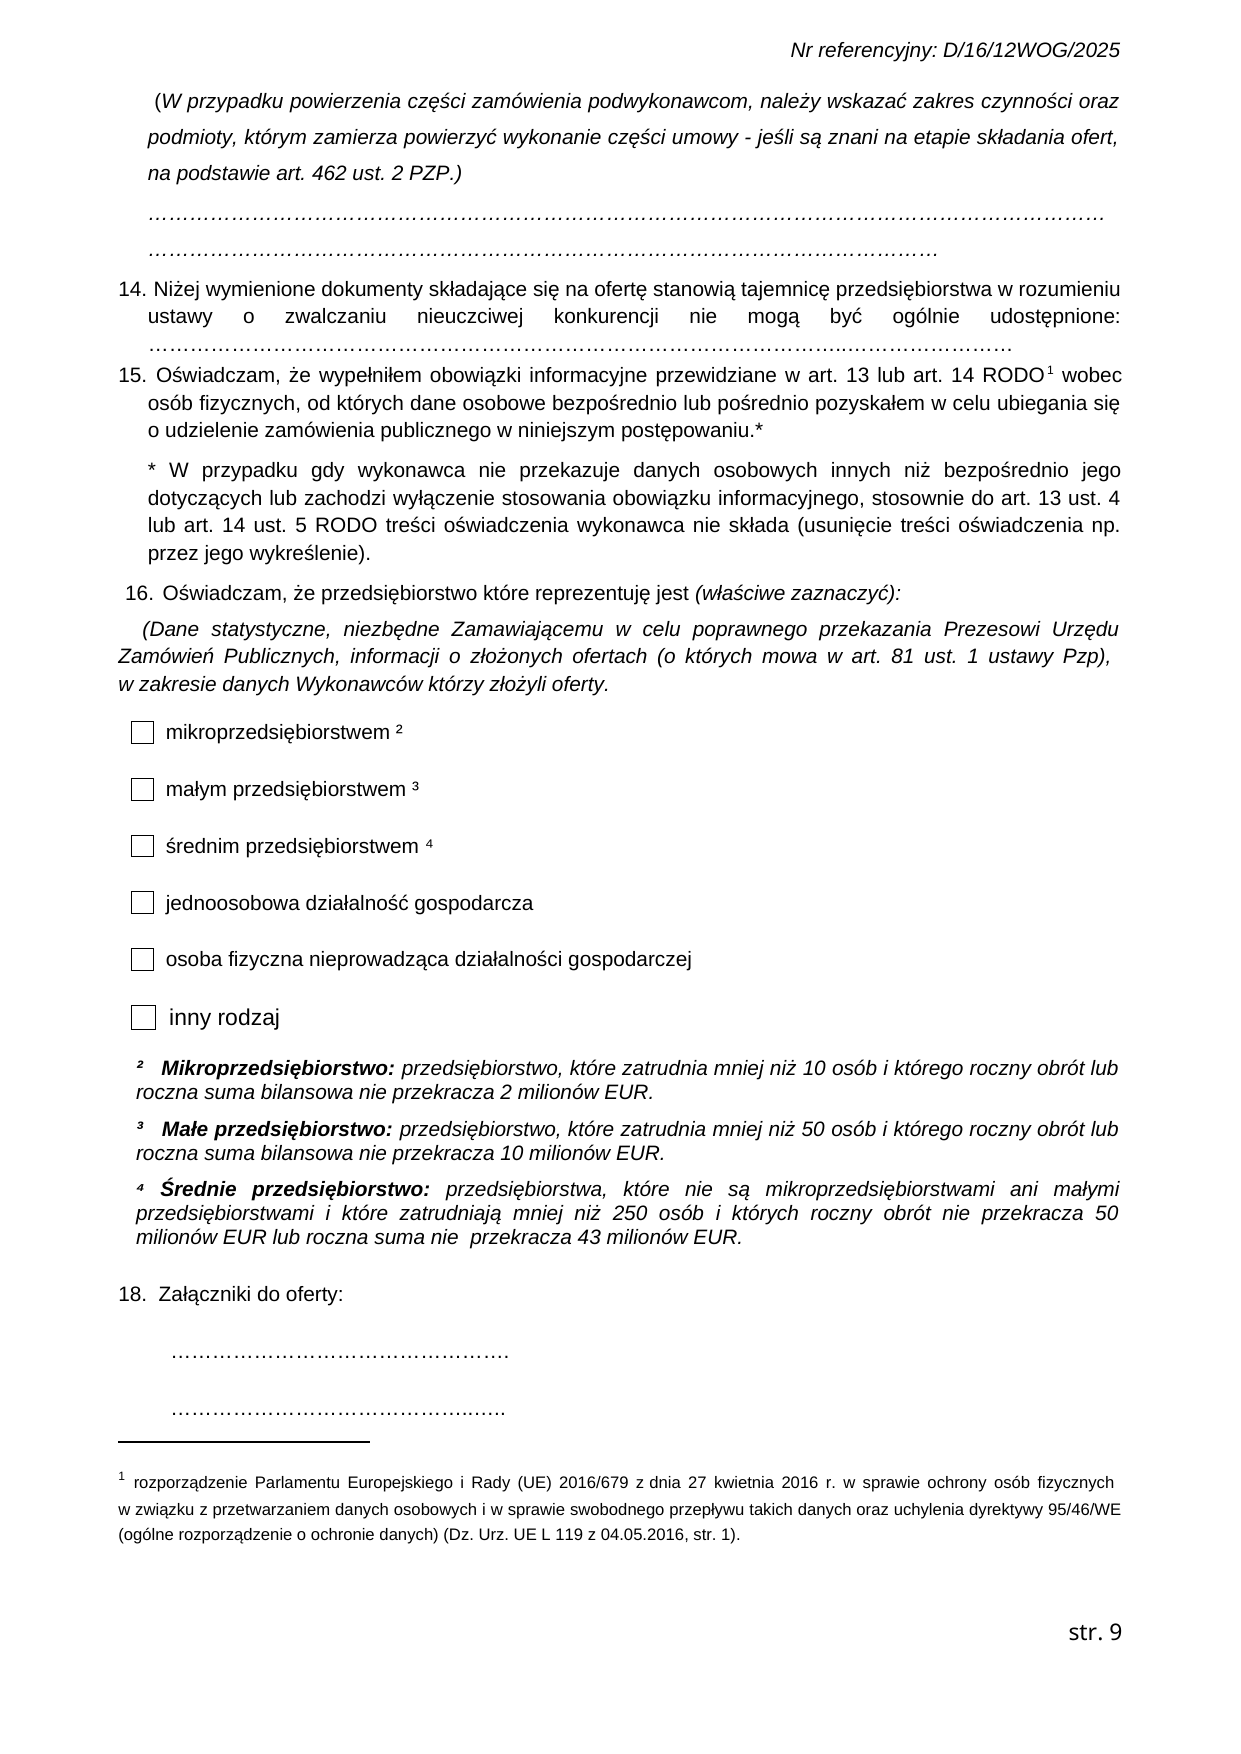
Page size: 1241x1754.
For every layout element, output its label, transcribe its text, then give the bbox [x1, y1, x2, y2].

text inny rodzaj [130, 1004, 1122, 1030]
text osoba fizyczna nieprowadząca działalności gospodarczej [130, 947, 1122, 971]
text (Dane statystyczne, niezbędne Zamawiającemu w celu poprawnego przekazania Prezesowi Urzędu Zamówień Publicznych, informacji o złożonych ofertach (o których mowa w art. 81 ust. 1 ustawy Pzp), w zakresie danych Wykonawców którzy złożyli oferty. [118, 617, 1122, 696]
list Niżej wymienione dokumenty składające się na ofertę stanowią tajemnicę przedsiębiorstwa w rozumieniu ustawy o zwalczaniu nieuczciwej konkurencji nie mogą być ogólnie udostępnione: ………………………………………………………………………………………..…………………… [118, 277, 1122, 356]
text małym przedsiębiorstwem ³ [130, 777, 1122, 801]
list Oświadczam, że wypełniłem obowiązki informacyjne przewidziane w art. 13 lub art. 14 RODO wobec osób fizycznych, od których dane osobowe bezpośrednio lub pośrednio pozyskałem w celu ubiegania się o udzielenie zamówienia publicznego w niniejszym postępowaniu.* [118, 363, 1122, 442]
text mikroprzedsiębiorstwem ² [130, 720, 1122, 744]
text jednoosobowa działalność gospodarcza [130, 890, 1122, 914]
list Oświadczam, że przedsiębiorstwo które reprezentuję jest (właściwe zaznaczyć): [125, 581, 1122, 605]
text ² Mikroprzedsiębiorstwo: przedsiębiorstwo, które zatrudnia mniej niż 10 osób i którego roczny obrót lub roczna suma bilansowa nie przekracza 2 milionów EUR. [136, 1056, 1122, 1104]
text 18. Załączniki do oferty: [118, 1282, 1122, 1306]
text (W przypadku powierzenia części zamówienia podwykonawcom, należy wskazać zakres czynności oraz podmioty, którym zamierza powierzyć wykonanie części umowy - jeśli są znani na etapie składania ofert, na podstawie art. 462 ust. 2 PZP.) [148, 89, 1122, 184]
text ……………………………………………………………………………………………………………………………………………………………………………………………………………………………… [148, 201, 1122, 261]
text …………………………………………. [118, 1339, 1122, 1363]
text średnim przedsiębiorstwem ⁴ [130, 834, 1122, 858]
text ……………………………………..….. [118, 1396, 1122, 1419]
text ⁴ Średnie przedsiębiorstwo: przedsiębiorstwa, które nie są mikroprzedsiębiorstwami ani małymi przedsiębiorstwami i które zatrudniają mniej niż 250 osób i których roczny obrót nie przekracza 50 milionów EUR lub roczna suma nie przekracza 43 milionów EUR. [136, 1177, 1122, 1249]
text * W przypadku gdy wykonawca nie przekazuje danych osobowych innych niż bezpośrednio jego dotyczących lub zachodzi wyłączenie stosowania obowiązku informacyjnego, stosownie do art. 13 ust. 4 lub art. 14 ust. 5 RODO treści oświadczenia wykonawca nie składa (usunięcie treści oświadczenia np. przez jego wykreślenie). [148, 458, 1122, 565]
text ³ Małe przedsiębiorstwo: przedsiębiorstwo, które zatrudnia mniej niż 50 osób i którego roczny obrót lub roczna suma bilansowa nie przekracza 10 milionów EUR. [136, 1116, 1122, 1164]
